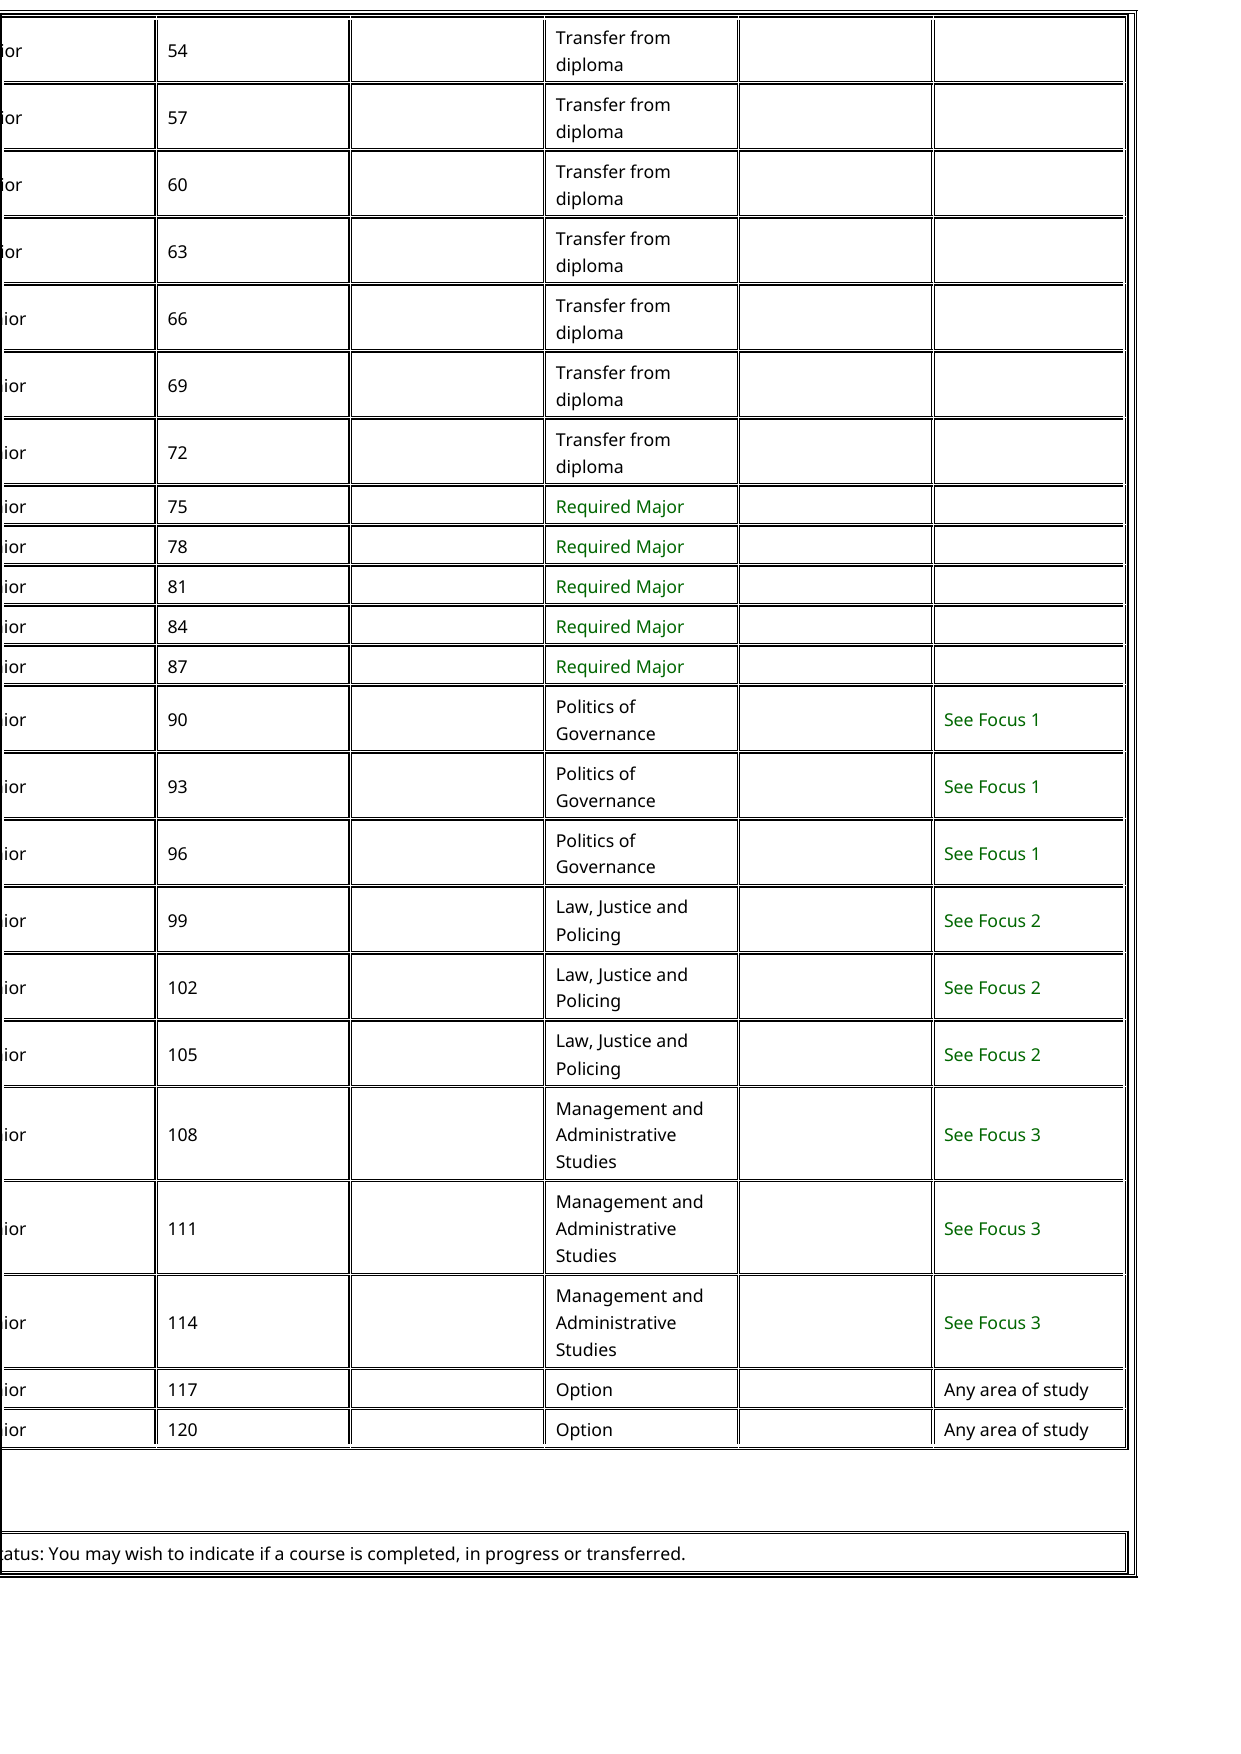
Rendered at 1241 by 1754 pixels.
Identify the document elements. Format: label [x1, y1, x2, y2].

table_cell [2, 14, 1134, 1574]
